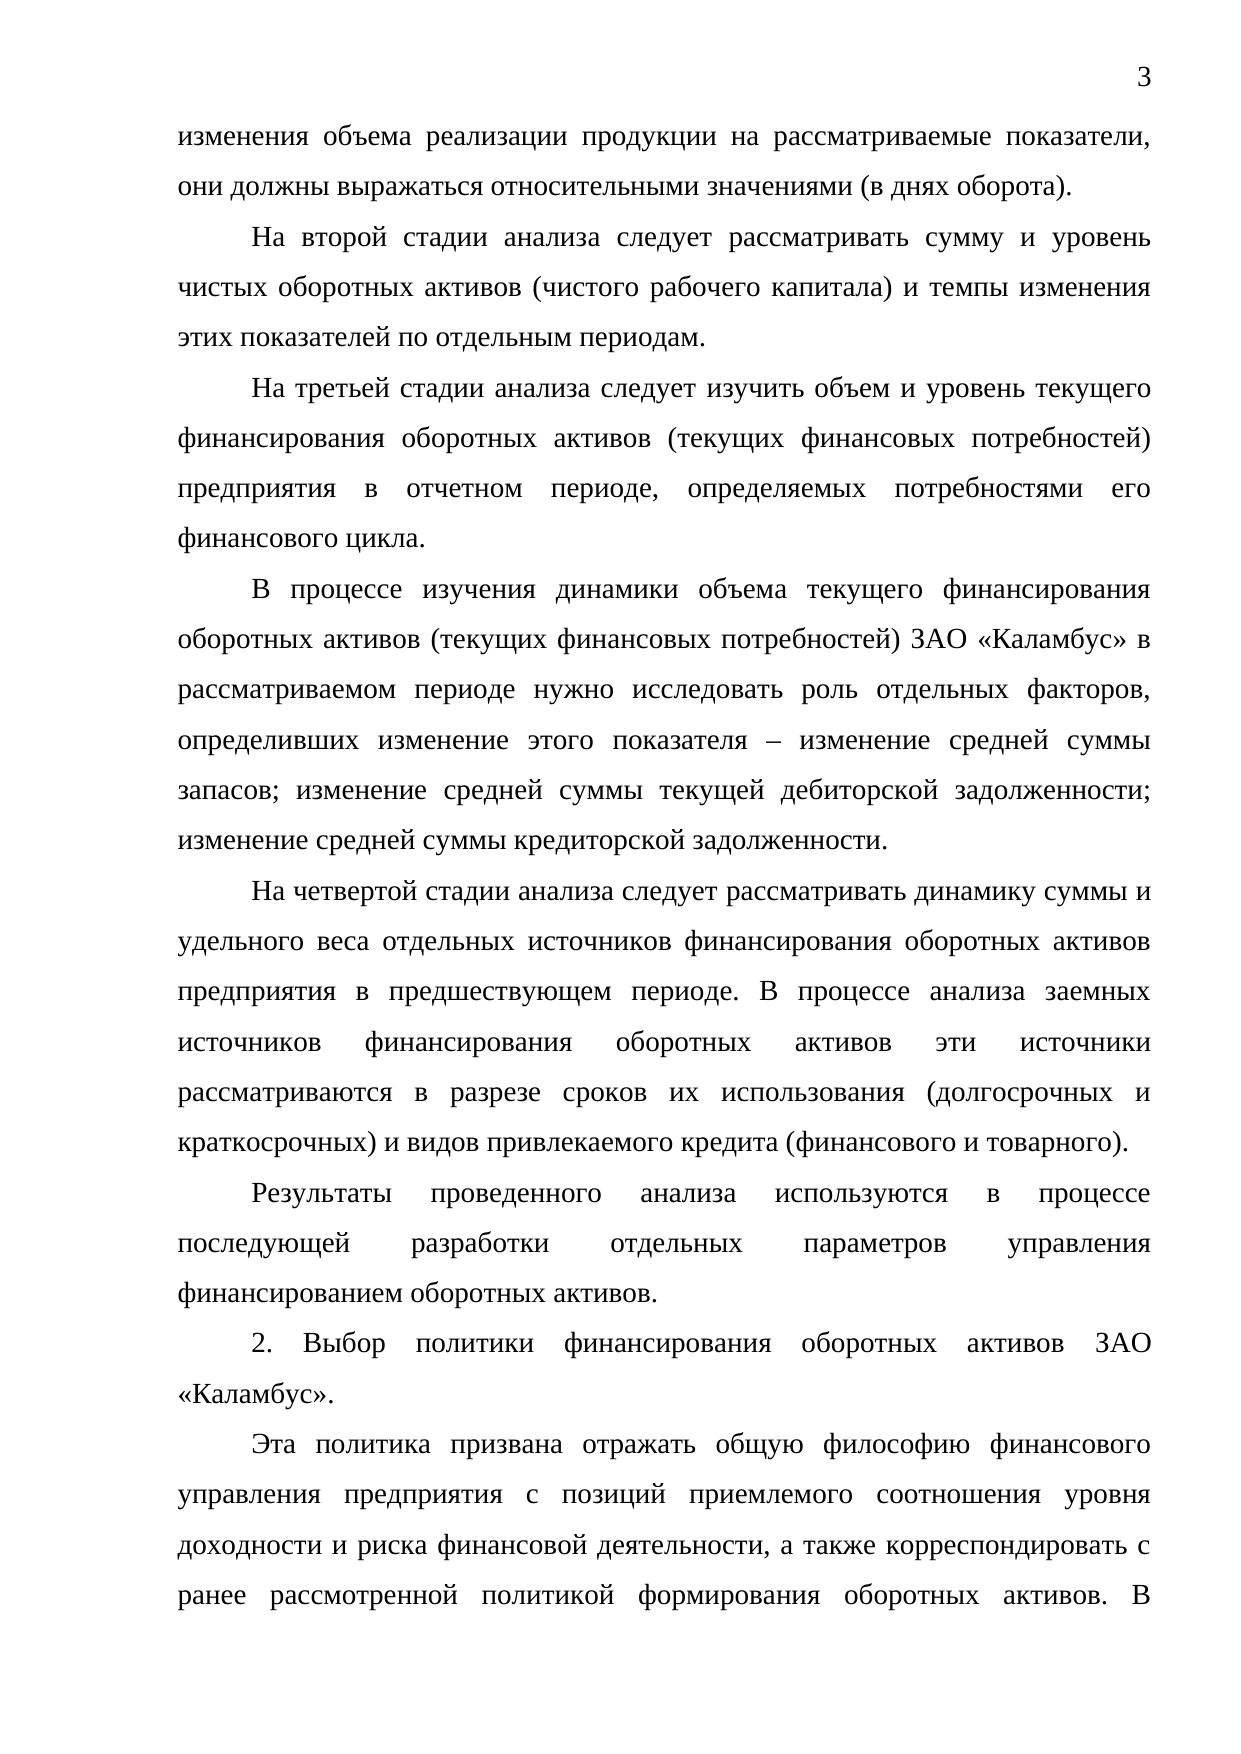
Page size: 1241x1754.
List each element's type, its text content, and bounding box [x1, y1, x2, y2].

text Результаты проведенного анализа используются в процессе последующей разработки отдельных параметров управления финансированием оборотных активов. [177, 1175, 1152, 1309]
text На третьей стадии анализа следует изучить объем и уровень текущего финансирования оборотных активов (текущих финансовых потребностей) предприятия в отчетном периоде, определяемых потребностями его финансового цикла. [177, 370, 1152, 554]
text В процессе изучения динамики объема текущего финансирования оборотных активов (текущих финансовых потребностей) ЗАО «Каламбус» в рассматриваемом периоде нужно исследовать роль отдельных факторов, определивших изменение этого показателя – изменение средней суммы запасов; изменение средней суммы текущей дебиторской задолженности; изменение средней суммы кредиторской задолженности. [177, 571, 1152, 856]
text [177, 1426, 1152, 1611]
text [177, 118, 1152, 202]
text На четвертой стадии анализа следует рассматривать динамику суммы и удельного веса отдельных источников финансирования оборотных активов предприятия в предшествующем периоде. В процессе анализа заемных источников финансирования оборотных активов эти источники рассматриваются в разрезе сроков их использования (долгосрочных и краткосрочных) и видов привлекаемого кредита (финансового и товарного). [177, 873, 1152, 1158]
text На второй стадии анализа следует рассматривать сумму и уровень чистых оборотных активов (чистого рабочего капитала) и темпы изменения этих показателей по отдельным периодам. [177, 219, 1152, 353]
text 2. Выбор политики финансирования оборотных активов ЗАО «Каламбус». [177, 1326, 1152, 1409]
